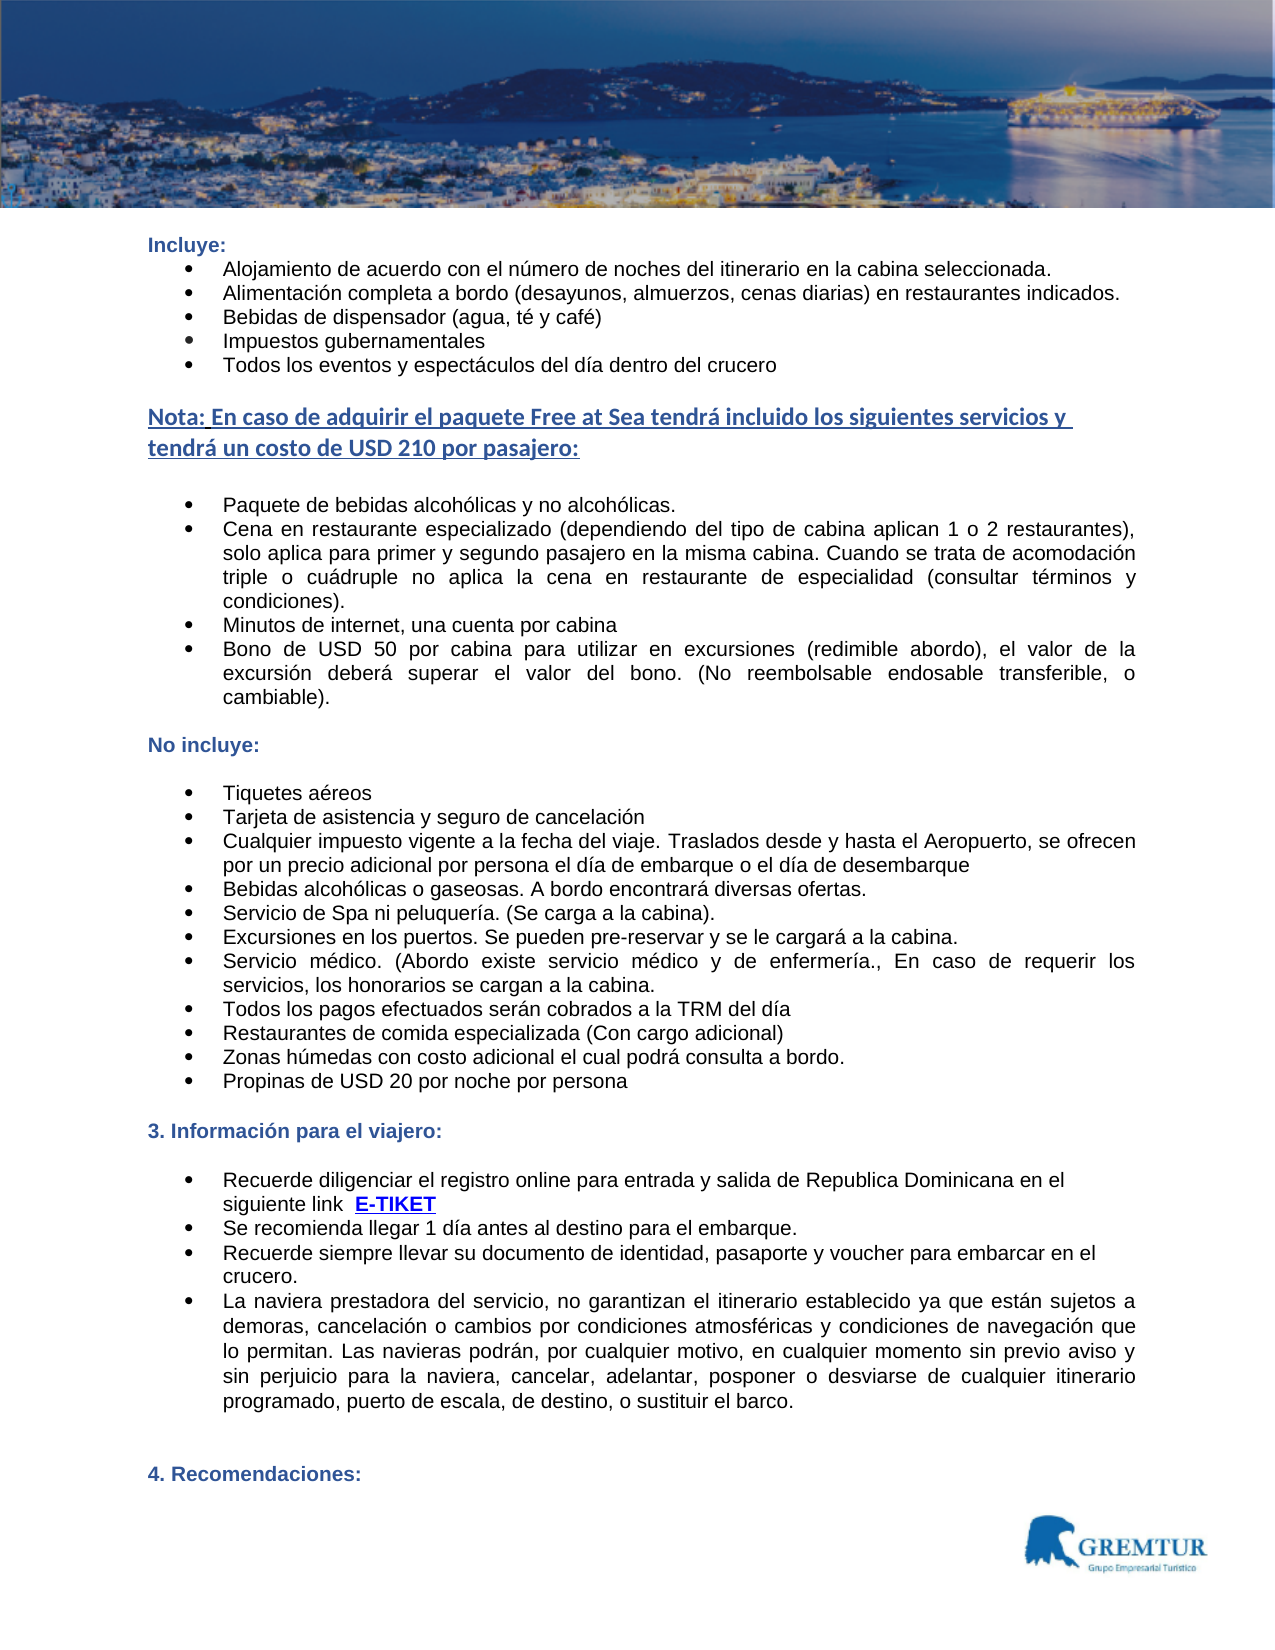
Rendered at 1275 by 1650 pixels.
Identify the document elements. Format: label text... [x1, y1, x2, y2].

list Paquete de bebidas alcohólicas y no alcohólicas. [185, 493, 1137, 517]
list Excursiones en los puertos. Se pueden pre-reservar y se le cargará a la cabina. [185, 925, 1137, 949]
picture [0, 0, 1275, 208]
text No incluye: [148, 733, 1137, 757]
list Cualquier impuesto vigente a la fecha del viaje. Traslados desde y hasta el Aeropuerto, se ofrecen por un precio adicional por persona el día de embarque o el día de desembarque [185, 829, 1137, 877]
list Minutos de internet, una cuenta por cabina [185, 613, 1137, 637]
list Incluye: [148, 231, 1137, 256]
text Nota: En caso de adquirir el paquete Free at Sea tendrá incluido los siguientes servicios y tendrá un costo de USD 210 por pasajero: [148, 401, 1137, 462]
list Todos los pagos efectuados serán cobrados a la TRM del día [185, 997, 1137, 1021]
list Recuerde diligenciar el registro online para entrada y salida de Republica Dominicana en el siguiente link E-TIKET [185, 1168, 1137, 1216]
list Zonas húmedas con costo adicional el cual podrá consulta a bordo. [185, 1045, 1137, 1069]
list 3. Información para el viajero: [148, 1118, 1137, 1143]
list Propinas de USD 20 por noche por persona [185, 1069, 1137, 1093]
list Bono de USD 50 por cabina para utilizar en excursiones (redimible abordo), el valor de la excursión deberá superar el valor del bono. (No reembolsable endosable transferible, o cambiable). [185, 637, 1137, 709]
list Tarjeta de asistencia y seguro de cancelación [185, 805, 1137, 829]
list Cena en restaurante especializado (dependiendo del tipo de cabina aplican 1 o 2 restaurantes), solo aplica para primer y segundo pasajero en la misma cabina. Cuando se trata de acomodación triple o cuádruple no aplica la cena en restaurante de especialidad (consultar términos y condiciones). [185, 517, 1137, 613]
list Tiquetes aéreos [185, 781, 1137, 805]
list Servicio de Spa ni peluquería. (Se carga a la cabina). [185, 901, 1137, 925]
list Todos los eventos y espectáculos del día dentro del crucero [185, 353, 1137, 377]
list Se recomienda llegar 1 día antes al destino para el embarque. [185, 1216, 1137, 1240]
list Bebidas alcohólicas o gaseosas. A bordo encontrará diversas ofertas. [185, 877, 1137, 901]
list Servicio médico. (Abordo existe servicio médico y de enfermería., En caso de requerir los servicios, los honorarios se cargan a la cabina. [185, 949, 1137, 997]
list Alojamiento de acuerdo con el número de noches del itinerario en la cabina seleccionada. [185, 256, 1137, 281]
list Recuerde siempre llevar su documento de identidad, pasaporte y voucher para embarcar en el crucero. [185, 1240, 1137, 1288]
list Restaurantes de comida especializada (Con cargo adicional) [185, 1021, 1137, 1045]
list La naviera prestadora del servicio, no garantizan el itinerario establecido ya que están sujetos a demoras, cancelación o cambios por condiciones atmosféricas y condiciones de navegación que lo permitan. Las navieras podrán, por cualquier motivo, en cualquier momento sin previo aviso y sin perjuicio para la naviera, cancelar, adelantar, posponer o desviarse de cualquier itinerario programado, puerto de escala, de destino, o sustituir el barco. [185, 1288, 1137, 1413]
list Impuestos gubernamentales [185, 329, 1137, 353]
text 4. Recomendaciones: [148, 1462, 1137, 1486]
list Bebidas de dispensador (agua, té y café) [185, 304, 1137, 329]
list Alimentación completa a bordo (desayunos, almuerzos, cenas diarias) en restaurantes indicados. [185, 281, 1137, 304]
picture [1012, 1492, 1219, 1589]
